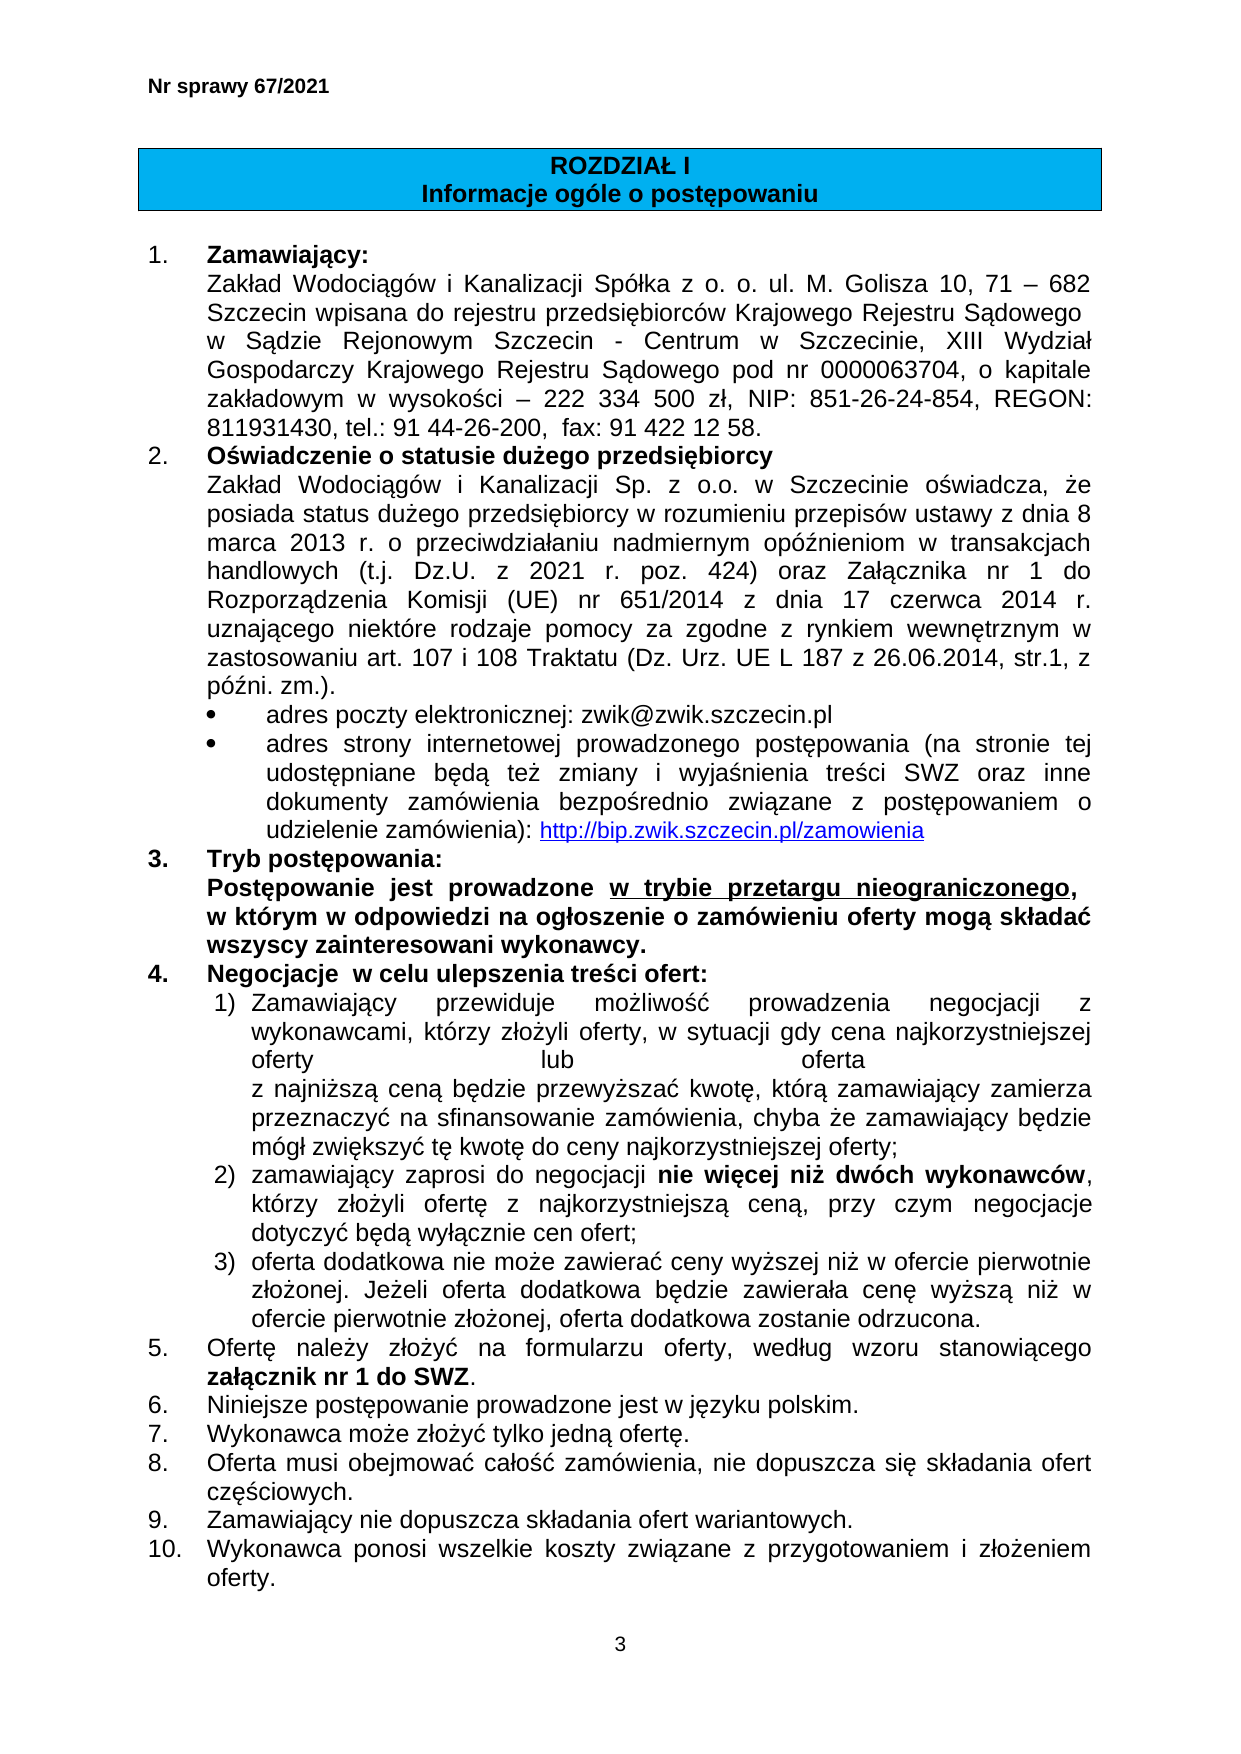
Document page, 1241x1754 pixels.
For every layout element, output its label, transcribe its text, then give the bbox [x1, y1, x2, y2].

list Oferta musi obejmować całość zamówienia, nie dopuszcza się składania ofert częściowych. [148, 1448, 1093, 1505]
list Postępowanie jest prowadzone w trybie przetargu nieograniczonego, w którym w odpowiedzi na ogłoszenie o zamówieniu oferty mogą składać wszyscy zainteresowani wykonawcy. [207, 873, 1093, 959]
list Zamawiający: [148, 240, 1093, 269]
list Ofertę należy złożyć na formularzu oferty, według wzoru stanowiącego załącznik nr 1 do SWZ. [148, 1333, 1093, 1390]
list Zamawiający przewiduje możliwość prowadzenia negocjacji z wykonawcami, którzy złożyli oferty, w sytuacji gdy cena najkorzystniejszej oferty lub oferta z najniższą ceną będzie przewyższać kwotę, którą zamawiający zamierza przeznaczyć na sfinansowanie zamówienia, chyba że zamawiający będzie mógł zwiększyć tę kwotę do ceny najkorzystniejszej oferty; [213, 988, 1093, 1160]
list Negocjacje w celu ulepszenia treści ofert: [148, 959, 1093, 988]
list Wykonawca ponosi wszelkie koszty związane z przygotowaniem i złożeniem oferty. [148, 1534, 1093, 1592]
list adres poczty elektronicznej: zwik@zwik.szczecin.pl [207, 700, 1093, 729]
list oferta dodatkowa nie może zawierać ceny wyższej niż w ofercie pierwotnie złożonej. Jeżeli oferta dodatkowa będzie zawierała cenę wyższą niż w ofercie pierwotnie złożonej, oferta dodatkowa zostanie odrzucona. [213, 1247, 1093, 1333]
list Zamawiający nie dopuszcza składania ofert wariantowych. [148, 1505, 1093, 1534]
list adres strony internetowej prowadzonego postępowania (na stronie tej udostępniane będą też zmiany i wyjaśnienia treści SWZ oraz inne dokumenty zamówienia bezpośrednio związane z postępowaniem o udzielenie zamówienia): http://bip.zwik.szczecin.pl/zamowienia [207, 729, 1093, 844]
list Zakład Wodociągów i Kanalizacji Spółka z o. o. ul. M. Golisza 10, 71 – 682 Szczecin wpisana do rejestru przedsiębiorców Krajowego Rejestru Sądowego w Sądzie Rejonowym Szczecin - Centrum w Szczecinie, XIII Wydział Gospodarczy Krajowego Rejestru Sądowego pod nr 0000063704, o kapitale zakładowym w wysokości – 222 334 500 zł, NIP: 851-26-24-854, REGON: 811931430, tel.: 91 44-26-200, fax: 91 422 12 58. [207, 269, 1093, 441]
list Oświadczenie o statusie dużego przedsiębiorcy [148, 441, 1093, 470]
list zamawiający zaprosi do negocjacji nie więcej niż dwóch wykonawców, którzy złożyli ofertę z najkorzystniejszą ceną, przy czym negocjacje dotyczyć będą wyłącznie cen ofert; [213, 1160, 1093, 1247]
subtitle Informacje ogóle o postępowaniu [139, 176, 1101, 210]
list Zakład Wodociągów i Kanalizacji Sp. z o.o. w Szczecinie oświadcza, że posiada status dużego przedsiębiorcy w rozumieniu przepisów ustawy z dnia 8 marca 2013 r. o przeciwdziałaniu nadmiernym opóźnieniom w transakcjach handlowych (t.j. Dz.U. z 2021 r. poz. 424) oraz Załącznika nr 1 do Rozporządzenia Komisji (UE) nr 651/2014 z dnia 17 czerwca 2014 r. uznającego niektóre rodzaje pomocy za zgodne z rynkiem wewnętrznym w zastosowaniu art. 107 i 108 Traktatu (Dz. Urz. UE L 187 z 26.06.2014, str.1, z późni. zm.). [207, 470, 1093, 700]
list Tryb postępowania: [148, 844, 1093, 873]
list Wykonawca może złożyć tylko jedną ofertę. [148, 1419, 1093, 1448]
list Niniejsze postępowanie prowadzone jest w języku polskim. [148, 1390, 1093, 1419]
subtitle ROZDZIAŁ I [139, 149, 1101, 176]
